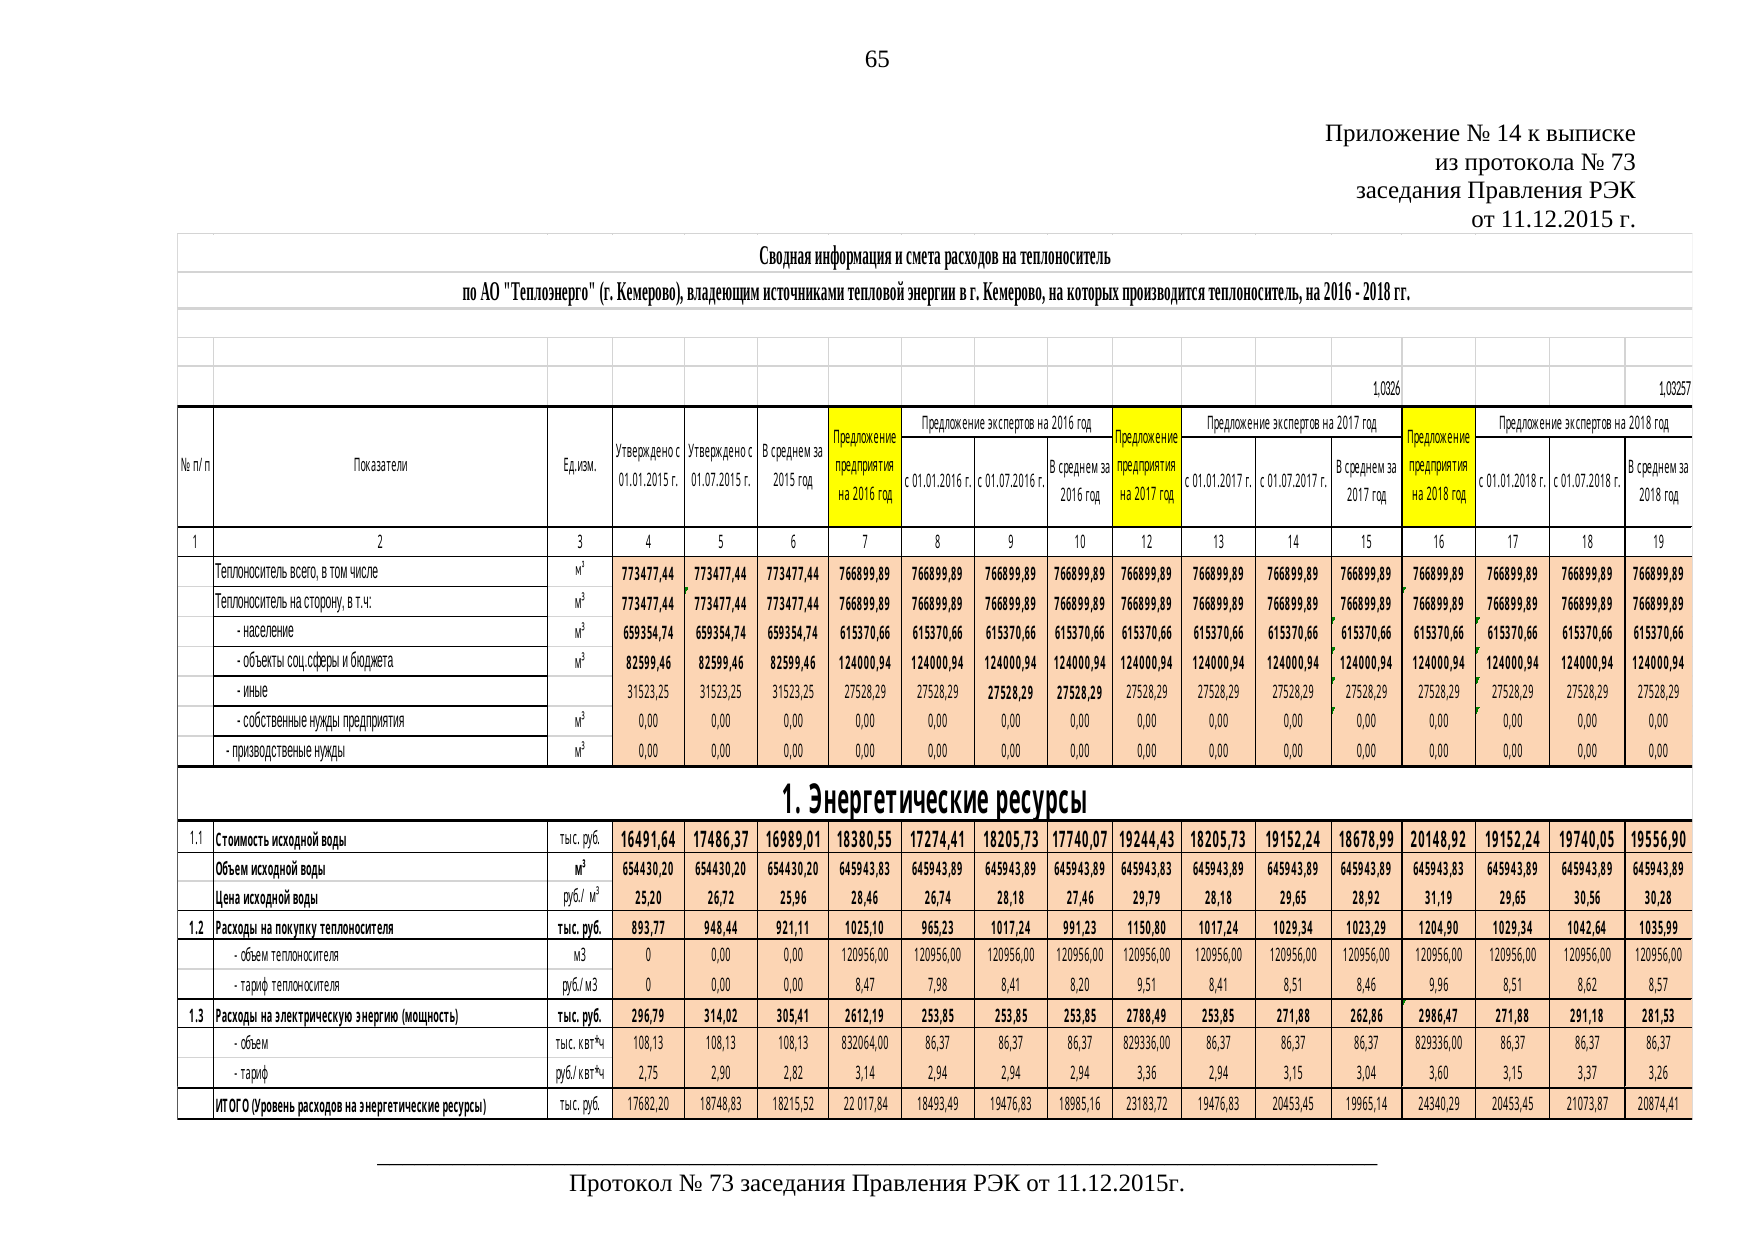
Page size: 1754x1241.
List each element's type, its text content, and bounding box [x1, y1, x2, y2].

text Приложение № 14 к выписке [118, 118, 1636, 147]
text из протокола № 73 [118, 147, 1636, 176]
text от 11.12.2015 г. [118, 204, 1636, 233]
text заседания Правления РЭК [118, 176, 1636, 204]
